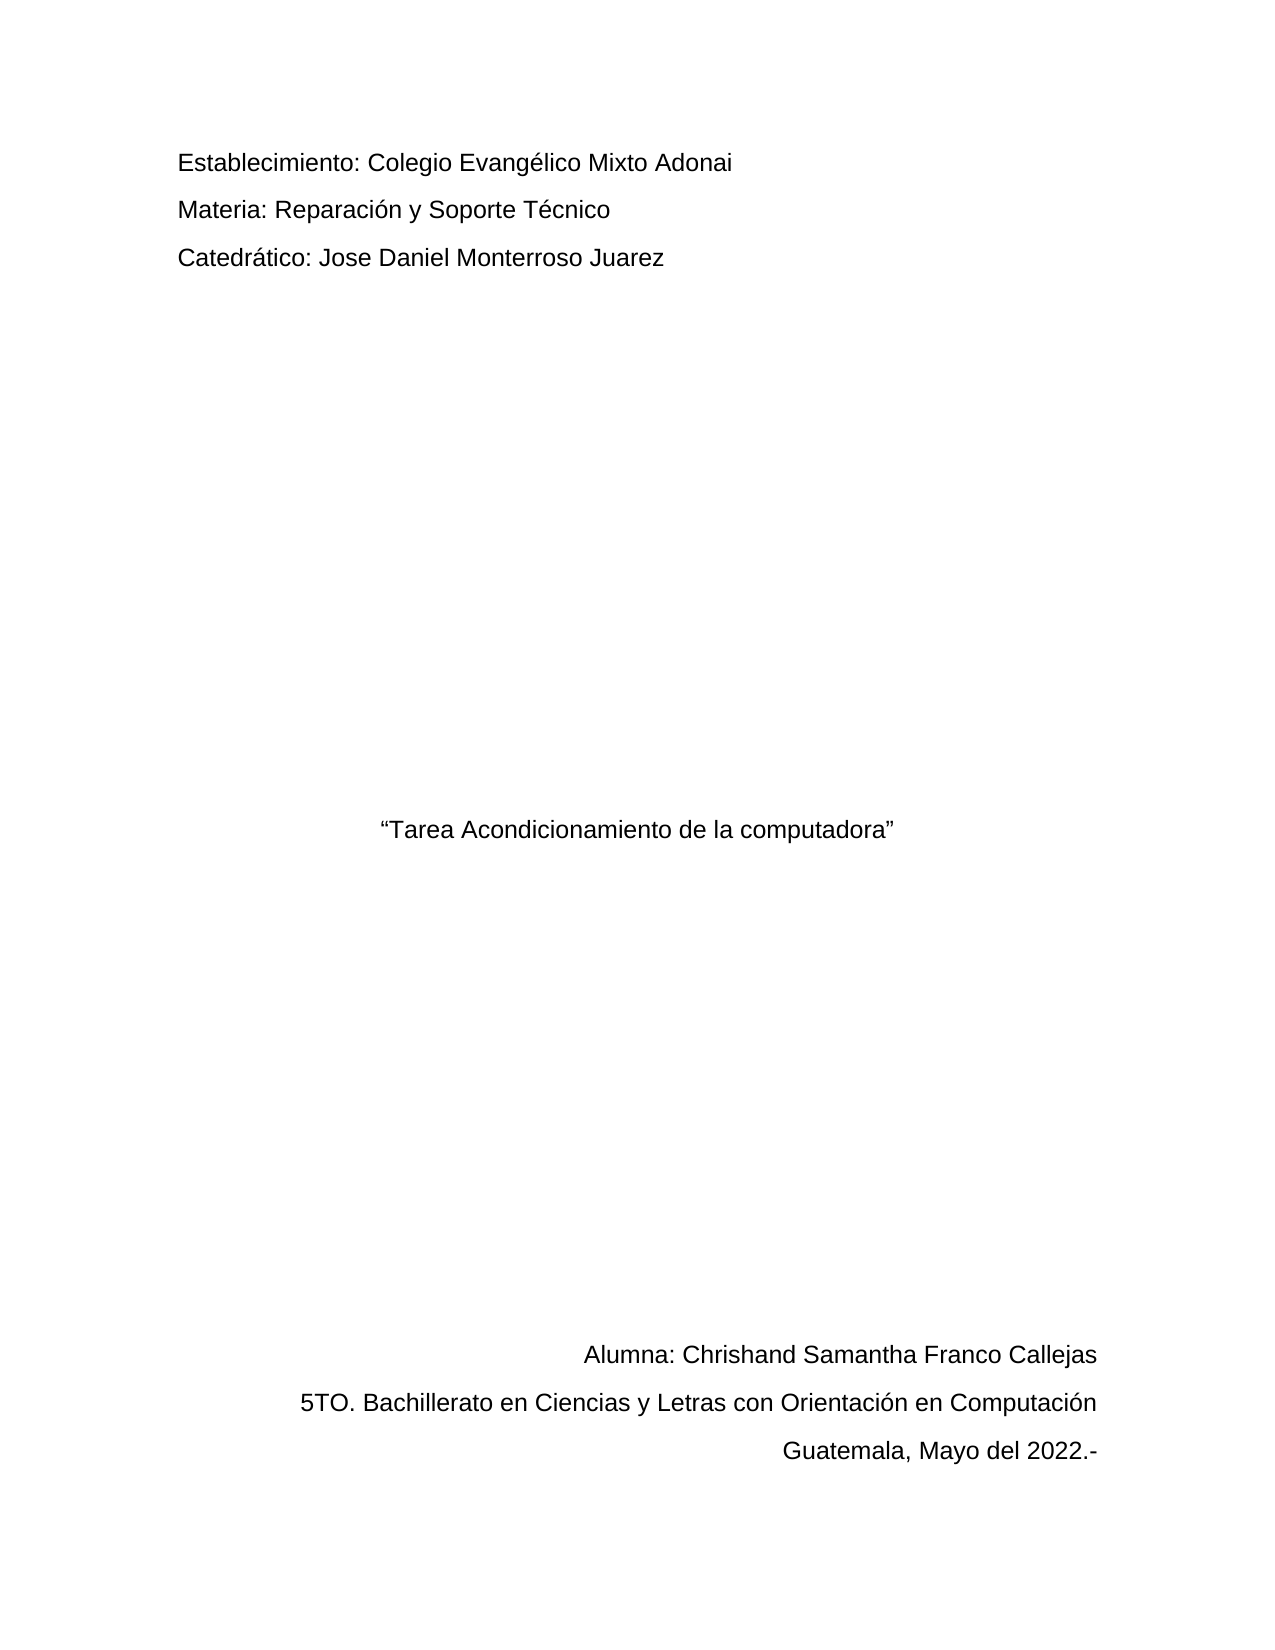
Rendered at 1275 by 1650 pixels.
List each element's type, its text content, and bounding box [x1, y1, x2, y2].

text Guatemala, Mayo del 2022.- [177, 1436, 1098, 1464]
text 5TO. Bachillerato en Ciencias y Letras con Orientación en Computación [177, 1388, 1098, 1417]
text “Tarea Acondicionamiento de la computadora” [177, 816, 1098, 844]
text Alumna: Chrishand Samantha Franco Callejas [177, 1340, 1098, 1369]
text Materia: Reparación y Soporte Técnico [177, 195, 1098, 224]
text Catedrático: Jose Daniel Monterroso Juarez [177, 243, 1098, 272]
text Establecimiento: Colegio Evangélico Mixto Adonai [177, 148, 1098, 176]
